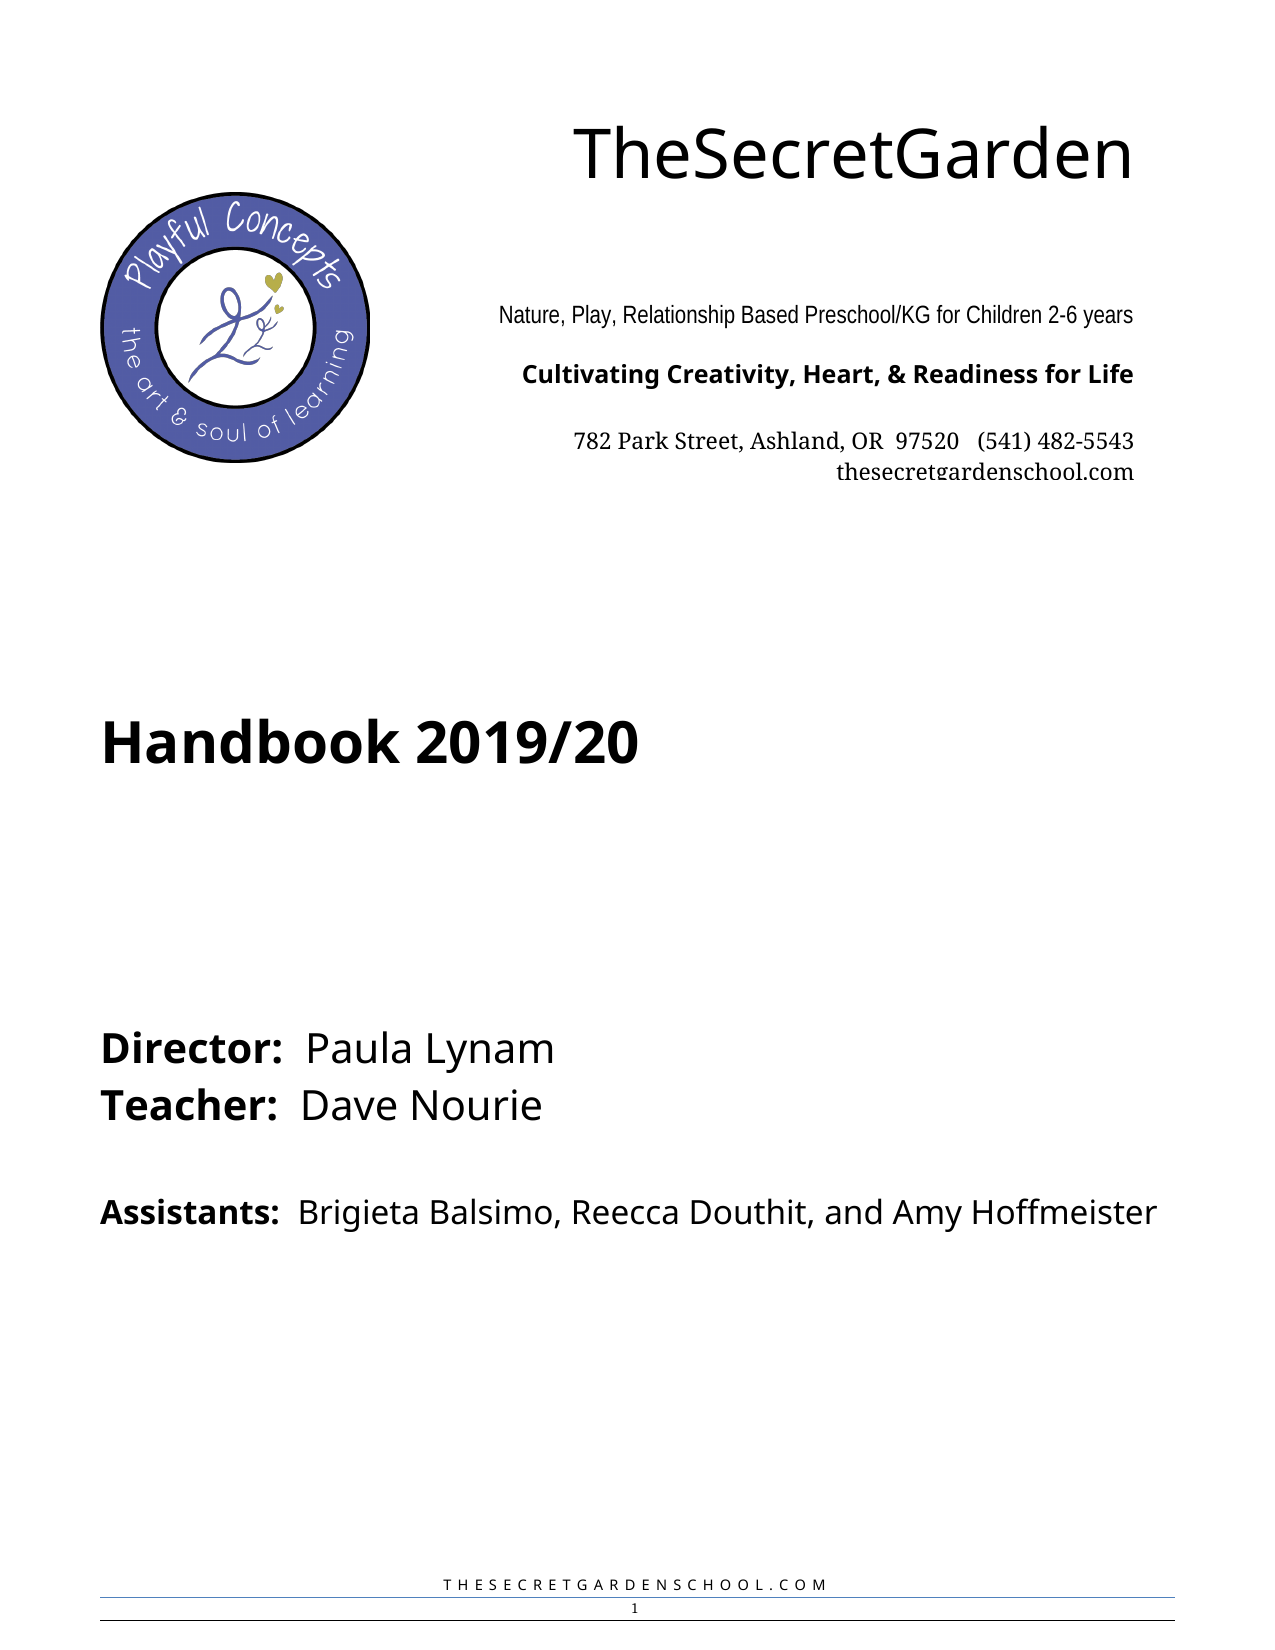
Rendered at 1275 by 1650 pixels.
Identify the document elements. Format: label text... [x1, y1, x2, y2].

text Assistants: Brigieta Balsimo, Reecca Douthit, and Amy Hoffmeister [100, 1189, 1175, 1234]
text Handbook 2019/20 [100, 701, 1175, 780]
picture [100, 192, 370, 463]
picture [575, 308, 582, 314]
picture [424, 223, 583, 391]
text Teacher: Dave Nourie [100, 1076, 1175, 1132]
text Director: Paula Lynam [100, 1019, 1175, 1076]
